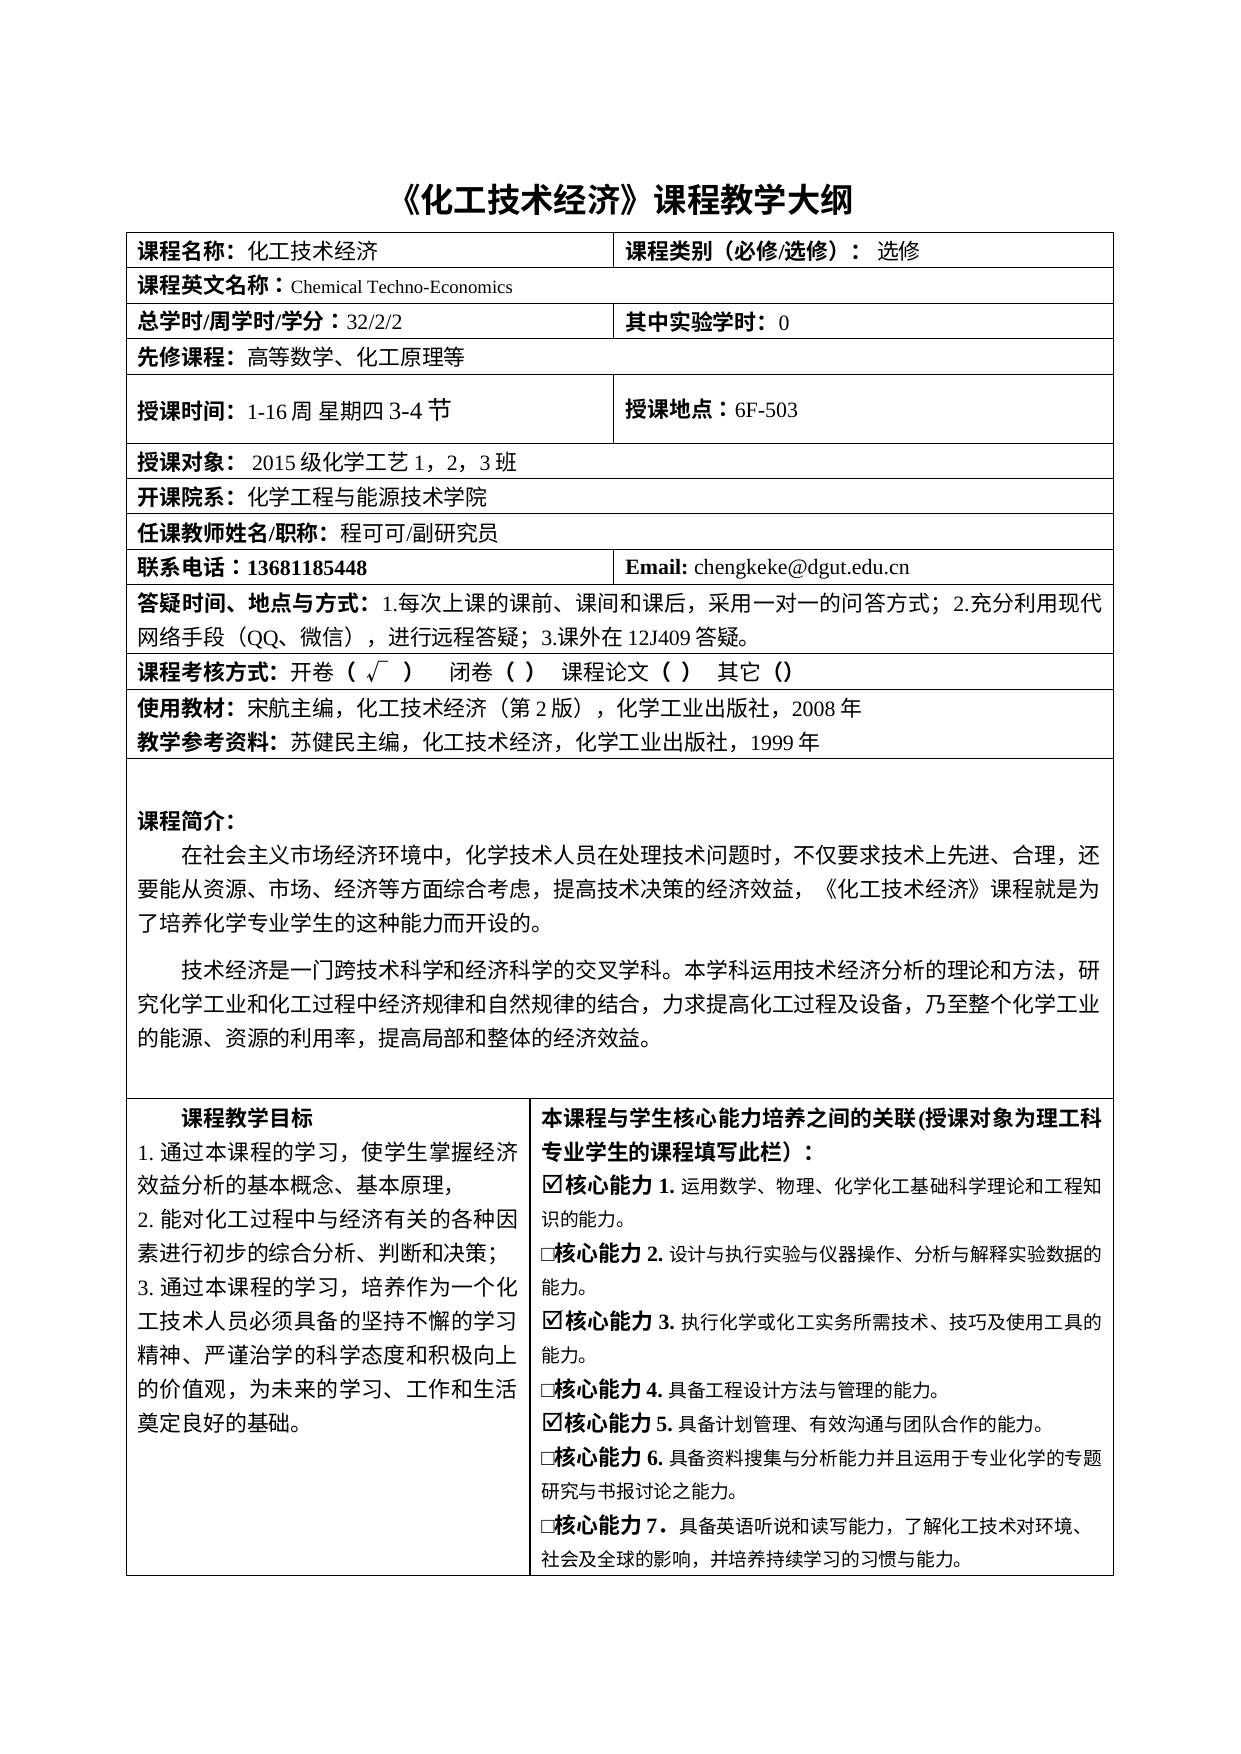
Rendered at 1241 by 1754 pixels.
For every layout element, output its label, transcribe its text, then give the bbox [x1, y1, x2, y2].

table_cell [127, 1099, 529, 1575]
table_cell 开课院系：化学工程与能源技术学院 [127, 479, 1113, 513]
table_cell 课程简介： 在社会主义市场经济环境中，化学技术人员在处理技术问题时，不仅要求技术上先进、合理，还要能从资源、市场、经济等方面综合考虑，提高技术决策的经济效益，《化工技术经济》课程就是为了培养化学专业学生的这种能力而开设的。 技术经济是一门跨技术科学和经济科学的交叉学科。本学科运用技术经济分析的理论和方法，研究化学工业和化工过程中经济规律和自然规律的结合，力求提高化工过程及设备，乃至整个化学工业的能源、资源的利用率，提高局部和整体的经济效益。 [127, 759, 1113, 1098]
table_cell 授课时间：1-16周 星期四 3-4节 [127, 375, 613, 442]
table_cell 联系电话：13681185448 [127, 550, 613, 584]
table_cell 授课对象： 2015级化学工艺1，2，3班 [127, 444, 1113, 478]
table_cell 使用教材：宋航主编，化工技术经济（第2版），化学工业出版社，2008年 教学参考资料：苏健民主编，化工技术经济，化学工业出版社，1999年 [127, 690, 1113, 757]
table_cell Email: chengkeke@dgut.edu.cn [614, 550, 1113, 584]
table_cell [531, 1099, 1113, 1575]
table_cell 课程英文名称：Chemical Techno-Economics [127, 268, 1113, 303]
text 《化工技术经济》课程教学大纲 [187, 164, 1053, 232]
table_header 课程名称：化工技术经济 [127, 233, 613, 267]
table_cell 任课教师姓名/职称：程可可/副研究员 [127, 514, 1113, 549]
table_header 课程类别（必修/选修）： 选修 [614, 233, 1113, 267]
table_cell 先修课程：高等数学、化工原理等 [127, 339, 1113, 373]
table_cell 授课地点：6F-503 [614, 375, 1113, 442]
table_cell 总学时/周学时/学分：32/2/2 [127, 304, 613, 338]
table_cell 答疑时间、地点与方式：1.每次上课的课前、课间和课后，采用一对一的问答方式；2.充分利用现代网络手段（QQ、微信），进行远程答疑；3.课外在12J409答疑。 [127, 585, 1113, 653]
table_cell 课程考核方式：开卷（ √ ） 闭卷（ ） 课程论文（ ） 其它（） [127, 654, 1113, 688]
table_cell 其中实验学时：0 [614, 304, 1113, 338]
